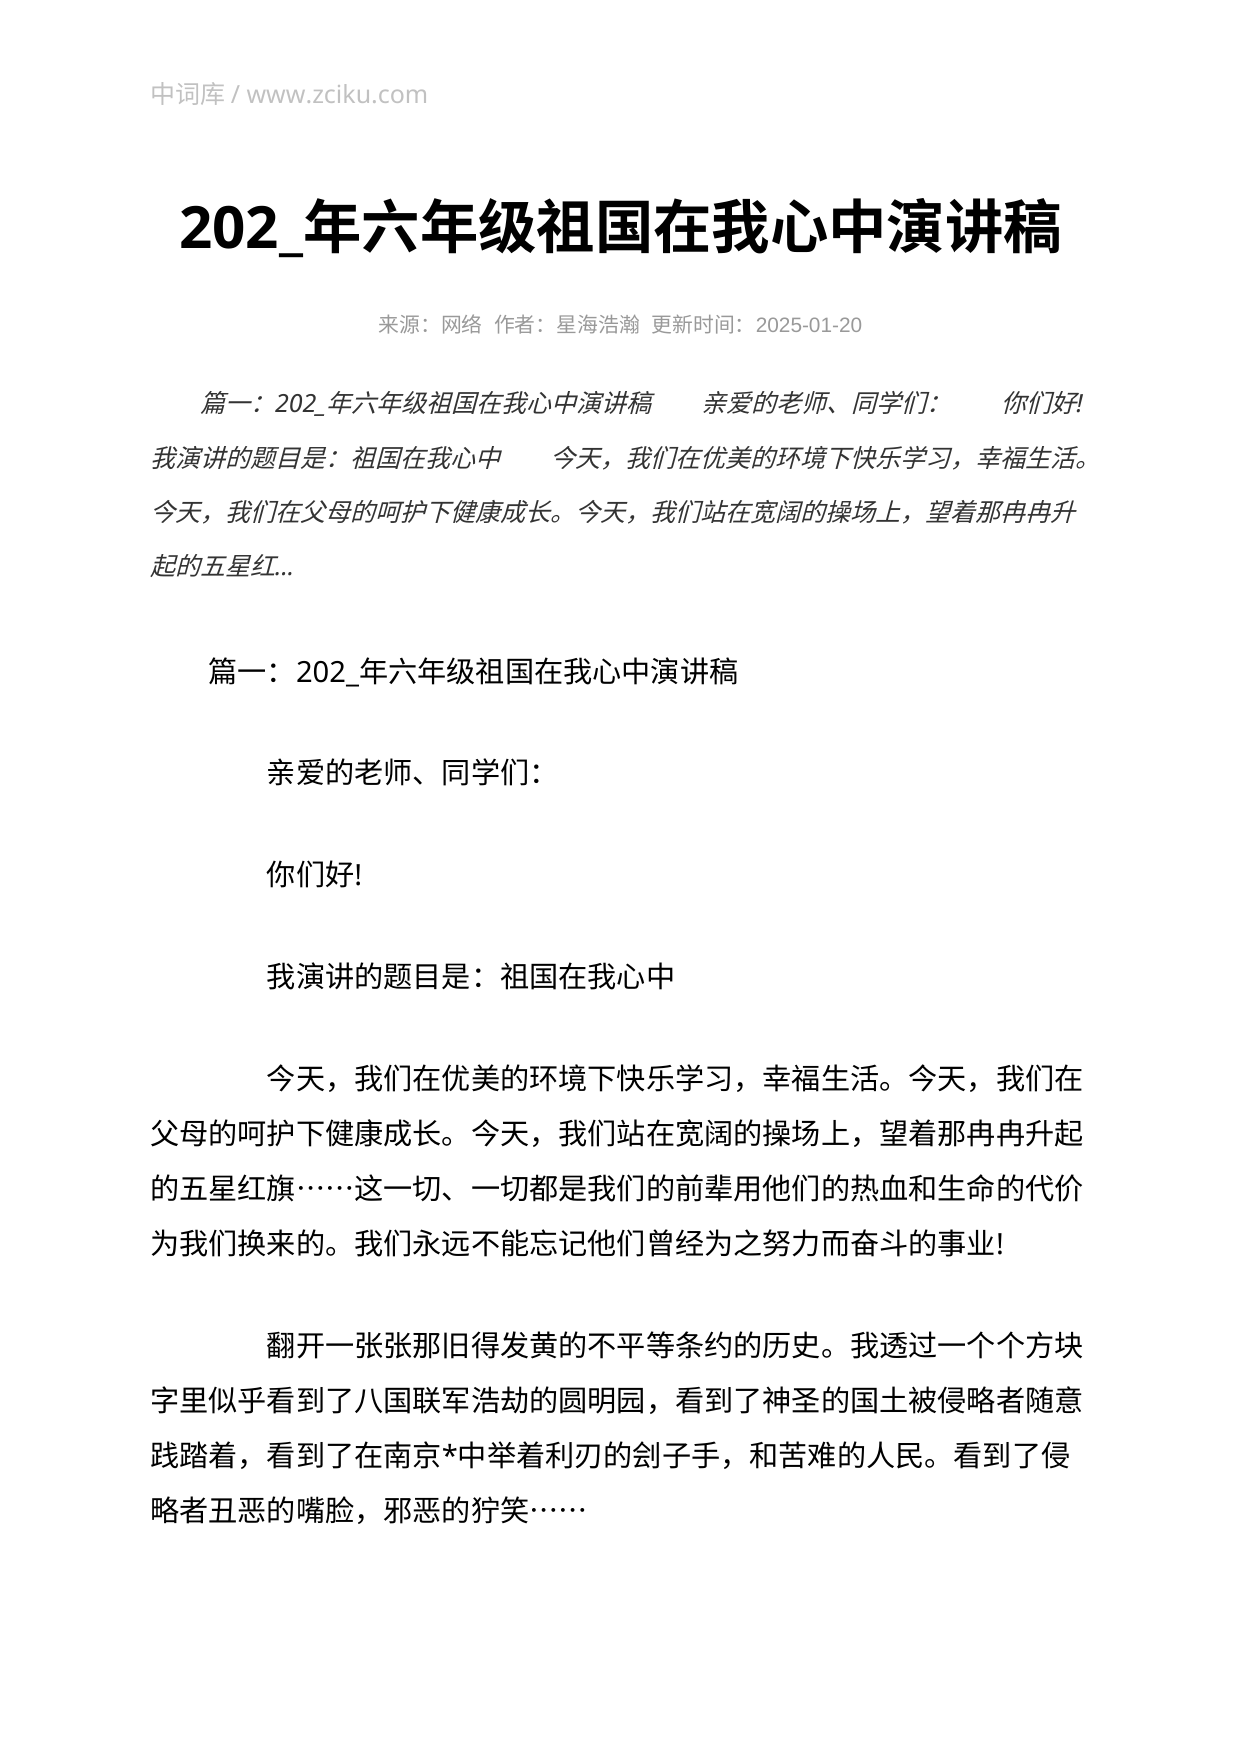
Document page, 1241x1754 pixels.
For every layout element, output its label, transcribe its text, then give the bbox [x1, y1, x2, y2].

text 篇一：202_年六年级祖国在我心中演讲稿 亲爱的老师、同学们： 你们好! 我演讲的题目是：祖国在我心中 今天，我们在优美的环境下快乐学习，幸福生活。今天，我们在父母的呵护下健康成长。今天，我们站在宽阔的操场上，望着那冉冉升起的五星红... [150, 384, 1090, 583]
text 今天，我们在优美的环境下快乐学习，幸福生活。今天，我们在父母的呵护下健康成长。今天，我们站在宽阔的操场上，望着那冉冉升起的五星红旗……这一切、一切都是我们的前辈用他们的热血和生命的代价为我们换来的。我们永远不能忘记他们曾经为之努力而奋斗的事业! [150, 1056, 1090, 1263]
text 篇一：202_年六年级祖国在我心中演讲稿 [150, 648, 1090, 691]
text 我演讲的题目是：祖国在我心中 [150, 954, 1090, 996]
subtitle 202_年六年级祖国在我心中演讲稿 [150, 181, 1090, 266]
text 亲爱的老师、同学们： [150, 750, 1090, 792]
text 你们好! [150, 852, 1090, 894]
text 翻开一张张那旧得发黄的不平等条约的历史。我透过一个个方块字里似乎看到了八国联军浩劫的圆明园，看到了神圣的国土被侵略者随意践踏着，看到了在南京*中举着利刃的刽子手，和苦难的人民。看到了侵略者丑恶的嘴脸，邪恶的狞笑…… [150, 1322, 1090, 1529]
text 来源：网络 作者：星海浩瀚 更新时间：2025-01-20 [150, 313, 1090, 337]
